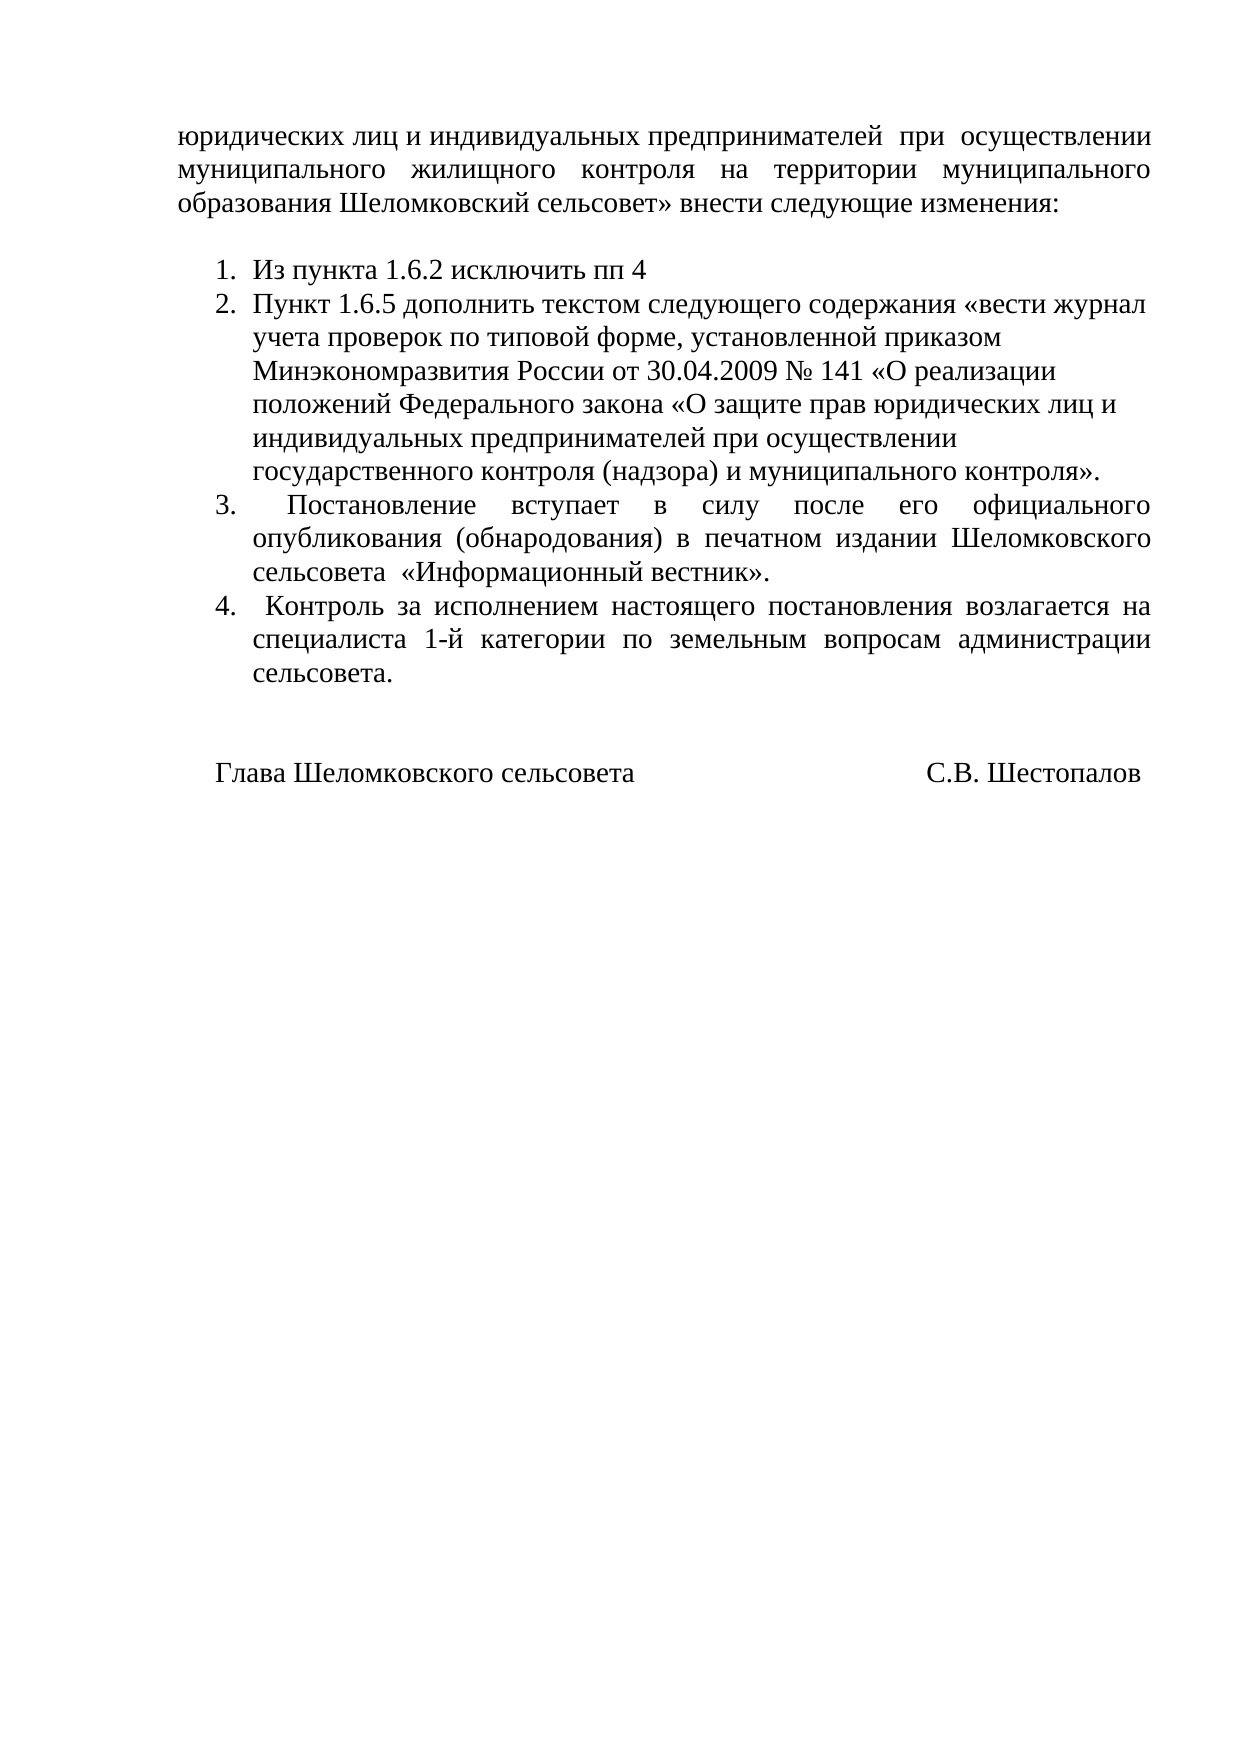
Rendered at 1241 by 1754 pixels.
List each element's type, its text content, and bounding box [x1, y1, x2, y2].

title юридических лиц и индивидуальных предпринимателей при осуществлении муниципального жилищного контроля на территории муниципального образования Шеломковский сельсовет» внести следующие изменения: [177, 118, 1152, 219]
list Пункт 1.6.5 дополнить текстом следующего содержания «вести журнал учета проверок по типовой форме, установленной приказом Минэкономразвития России от 30.04.2009 № 141 «О реализации положений Федерального закона «О защите прав юридических лиц и индивидуальных предпринимателей при осуществлении государственного контроля (надзора) и муниципального контроля». [215, 286, 1152, 487]
list Постановление вступает в силу после его официального опубликования (обнародования) в печатном издании Шеломковского сельсовета «Информационный вестник». [215, 487, 1152, 588]
text Глава Шеломковского сельсовета С.В. Шестопалов [215, 755, 1152, 789]
list Контроль за исполнением настоящего постановления возлагается на специалиста 1-й категории по земельным вопросам администрации сельсовета. [215, 588, 1152, 688]
list Из пункта 1.6.2 исключить пп 4 [215, 252, 1152, 286]
